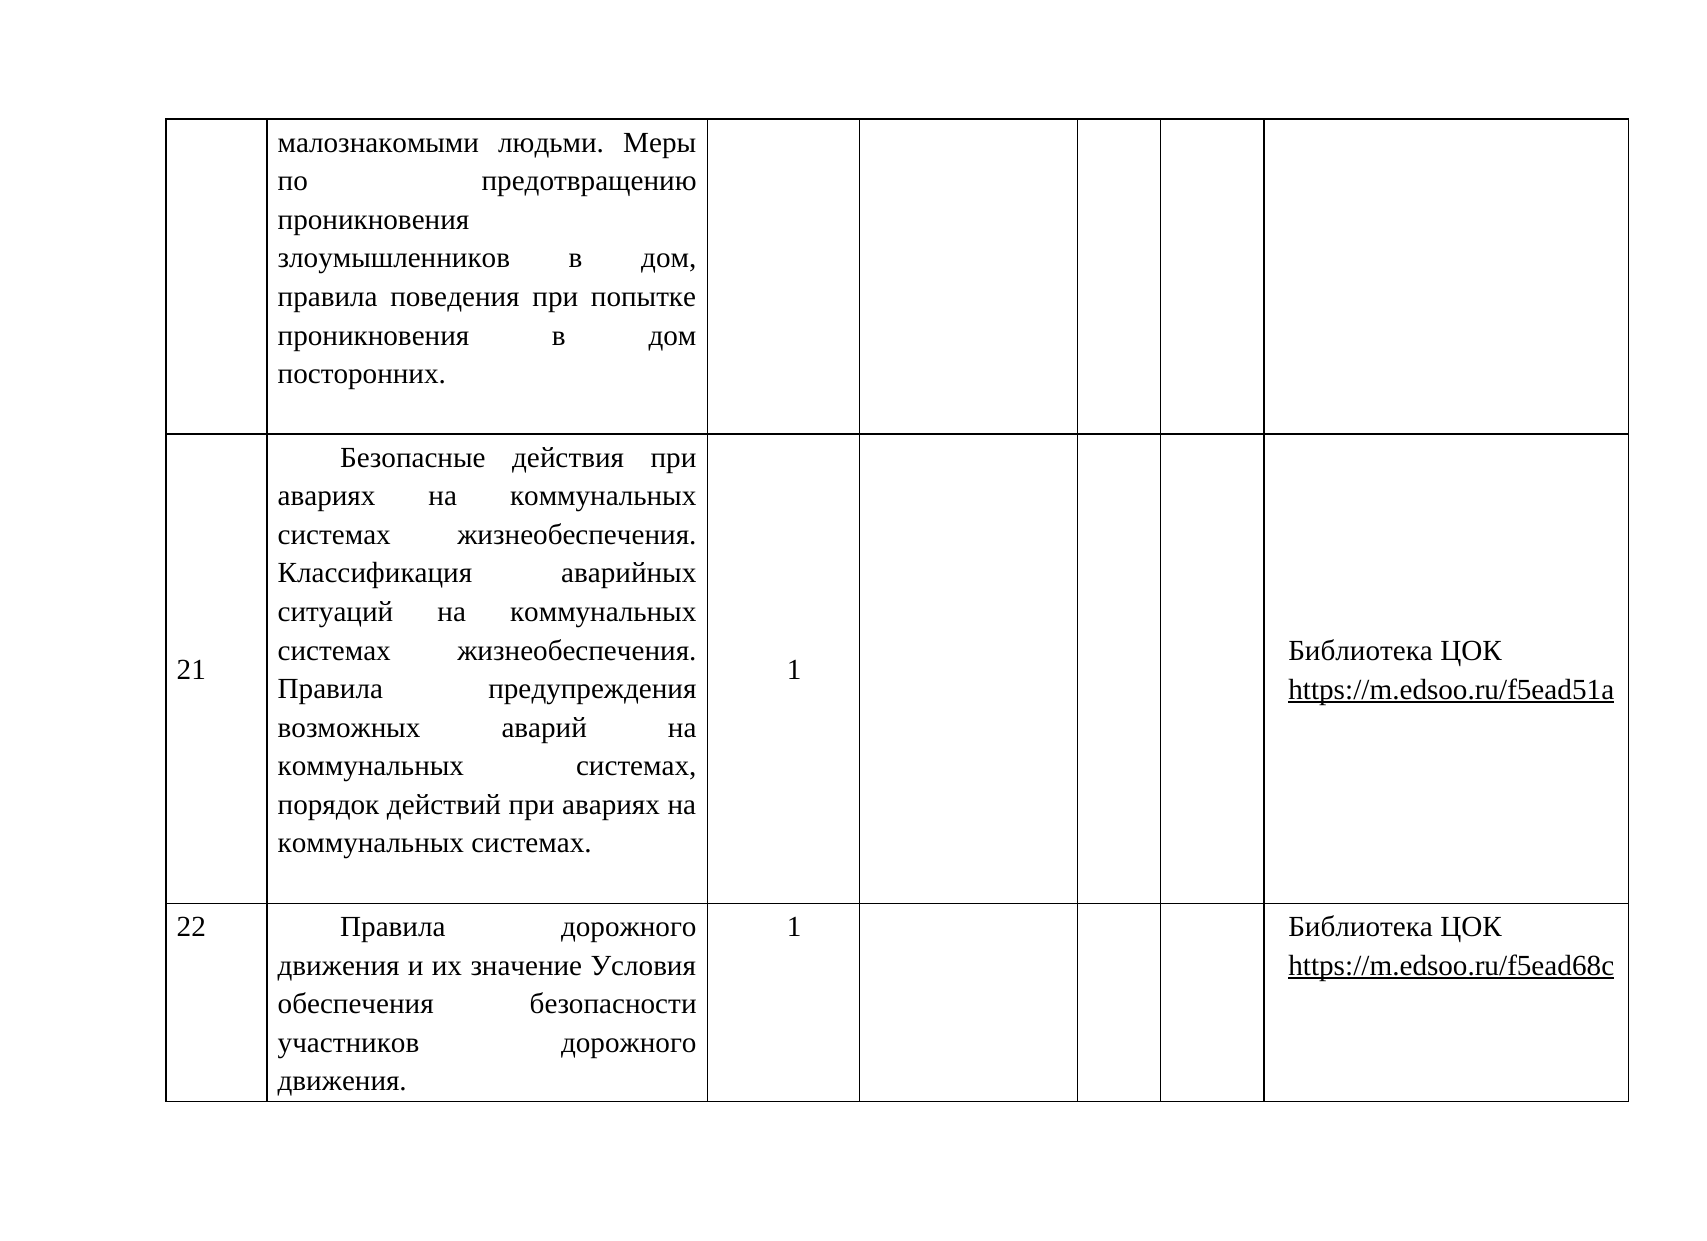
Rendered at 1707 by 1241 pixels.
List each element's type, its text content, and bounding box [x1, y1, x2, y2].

table_cell [1078, 120, 1160, 433]
table_cell [860, 120, 1077, 433]
table_cell [1161, 904, 1263, 1101]
table_cell [1078, 904, 1160, 1101]
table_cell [1265, 904, 1628, 1101]
table_cell 1 [708, 120, 859, 433]
table_cell [1265, 120, 1628, 433]
table_cell 22 [167, 904, 266, 1101]
table_cell [1161, 435, 1263, 902]
table_cell [860, 435, 1077, 902]
table_cell [1161, 120, 1263, 433]
table_cell [860, 904, 1077, 1101]
table_cell Библиотека ЦОК https://m.edsoo.ru/f5ead51a [1265, 435, 1628, 902]
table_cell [268, 120, 707, 433]
table_cell Безопасные действия при авариях на коммунальных системах жизнеобеспечения. Классификация аварийных ситуаций на коммунальных системах жизнеобеспечения. Правила предупреждения возможных аварий на коммунальных системах, порядок действий при авариях на коммунальных системах. [268, 435, 707, 902]
table_cell [1078, 435, 1160, 902]
table_cell 21 [167, 435, 266, 902]
table_cell 1 [708, 904, 859, 1101]
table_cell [268, 904, 707, 1101]
table_cell 1 [708, 435, 859, 902]
table_cell 20 [167, 120, 266, 433]
